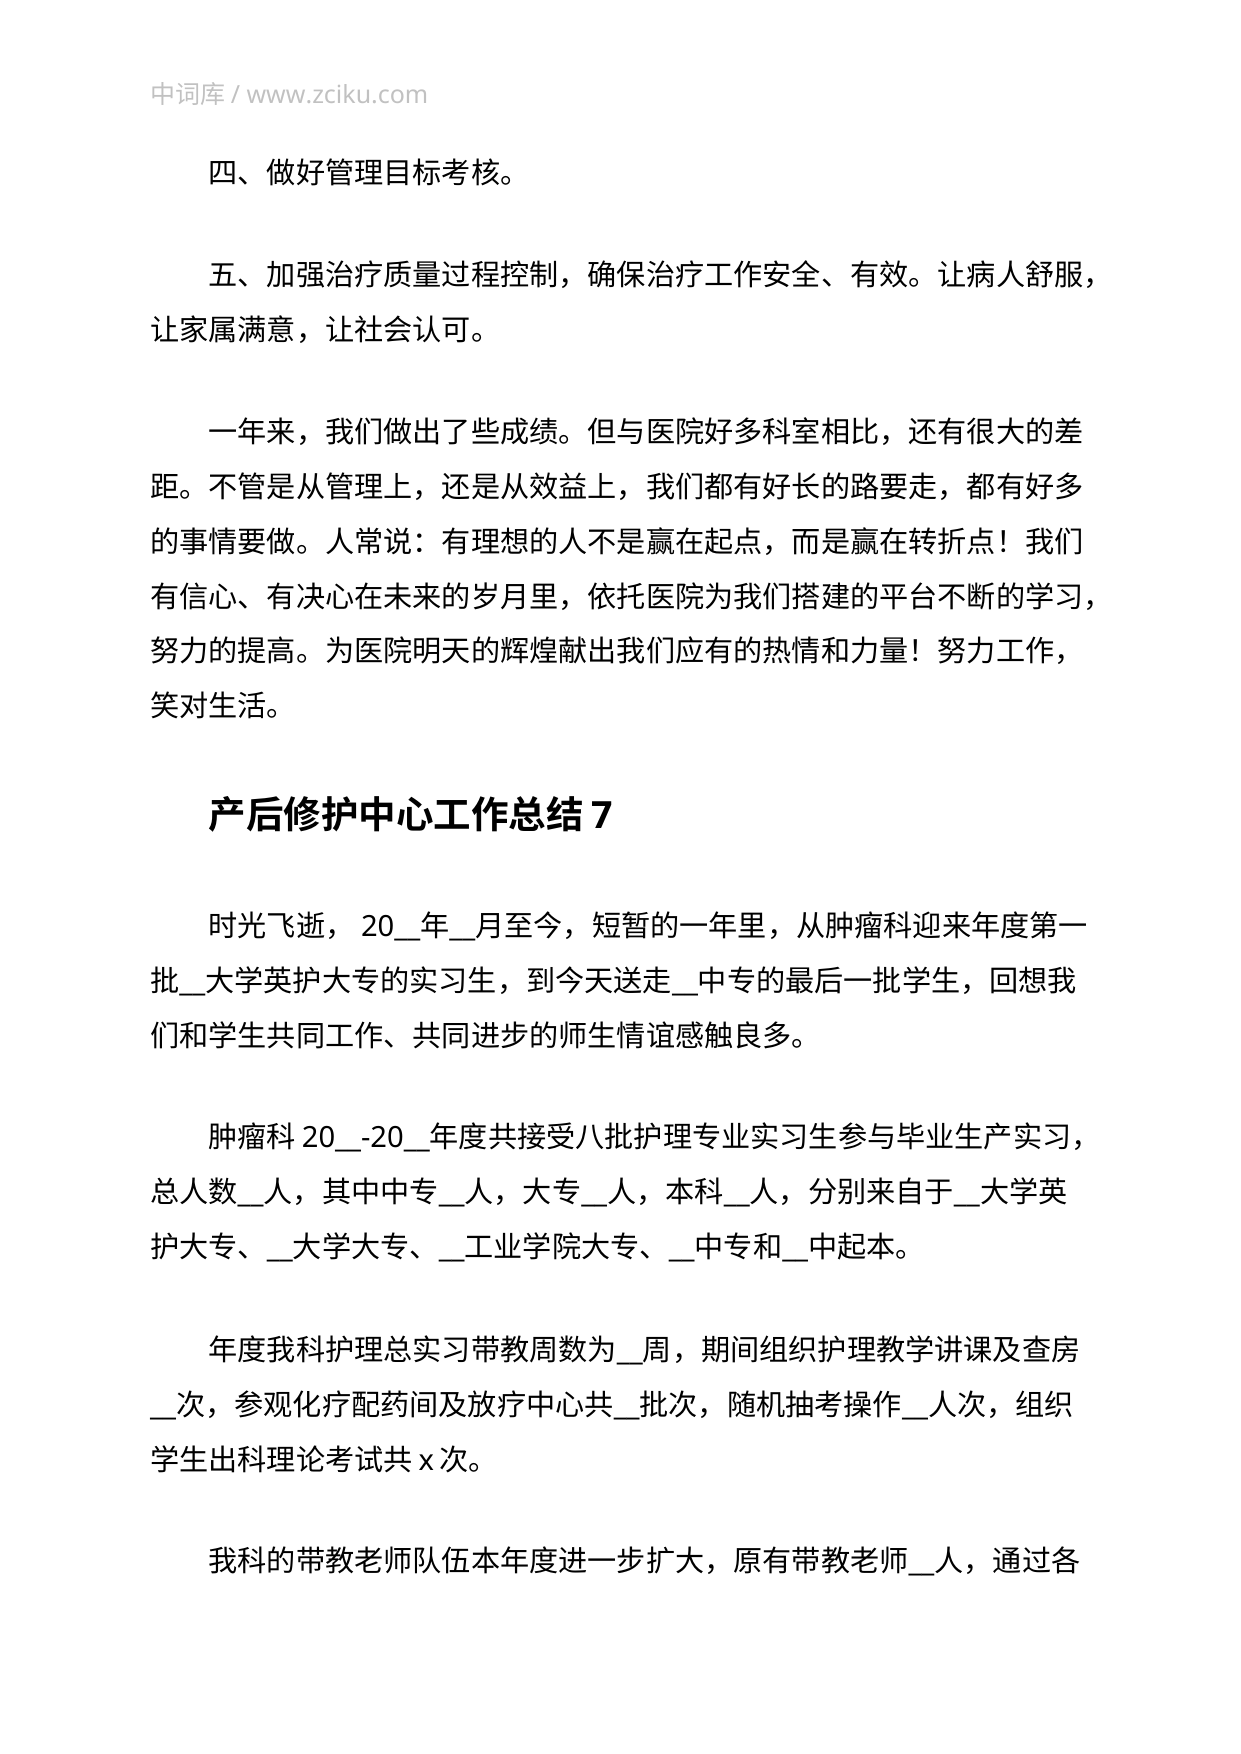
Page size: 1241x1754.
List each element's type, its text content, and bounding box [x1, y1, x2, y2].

text 年度我科护理总实习带教周数为__周，期间组织护理教学讲课及查房__次，参观化疗配药间及放疗中心共__批次，随机抽考操作__人次，组织学生出科理论考试共x次。 [150, 1326, 1090, 1478]
text 肿瘤科20__-20__年度共接受八批护理专业实习生参与毕业生产实习，总人数__人，其中中专__人，大专__人，本科__人，分别来自于__大学英护大专、__大学大专、__工业学院大专、__中专和__中起本。 [150, 1114, 1090, 1266]
text 产后修护中心工作总结7 [150, 785, 1090, 839]
text 五、加强治疗质量过程控制，确保治疗工作安全、有效。让病人舒服，让家属满意，让社会认可。 [150, 252, 1090, 349]
text 时光飞逝， 20__年__月至今，短暂的一年里，从肿瘤科迎来年度第一批__大学英护大专的实习生，到今天送走__中专的最后一批学生，回想我们和学生共同工作、共同进步的师生情谊感触良多。 [150, 902, 1090, 1054]
text 四、做好管理目标考核。 [150, 150, 1090, 192]
text 一年来，我们做出了些成绩。但与医院好多科室相比，还有很大的差距。不管是从管理上，还是从效益上，我们都有好长的路要走，都有好多的事情要做。人常说：有理想的人不是赢在起点，而是赢在转折点！我们有信心、有决心在未来的岁月里，依托医院为我们搭建的平台不断的学习，努力的提高。为医院明天的辉煌献出我们应有的热情和力量！努力工作，笑对生活。 [150, 408, 1090, 725]
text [150, 1538, 1090, 1580]
